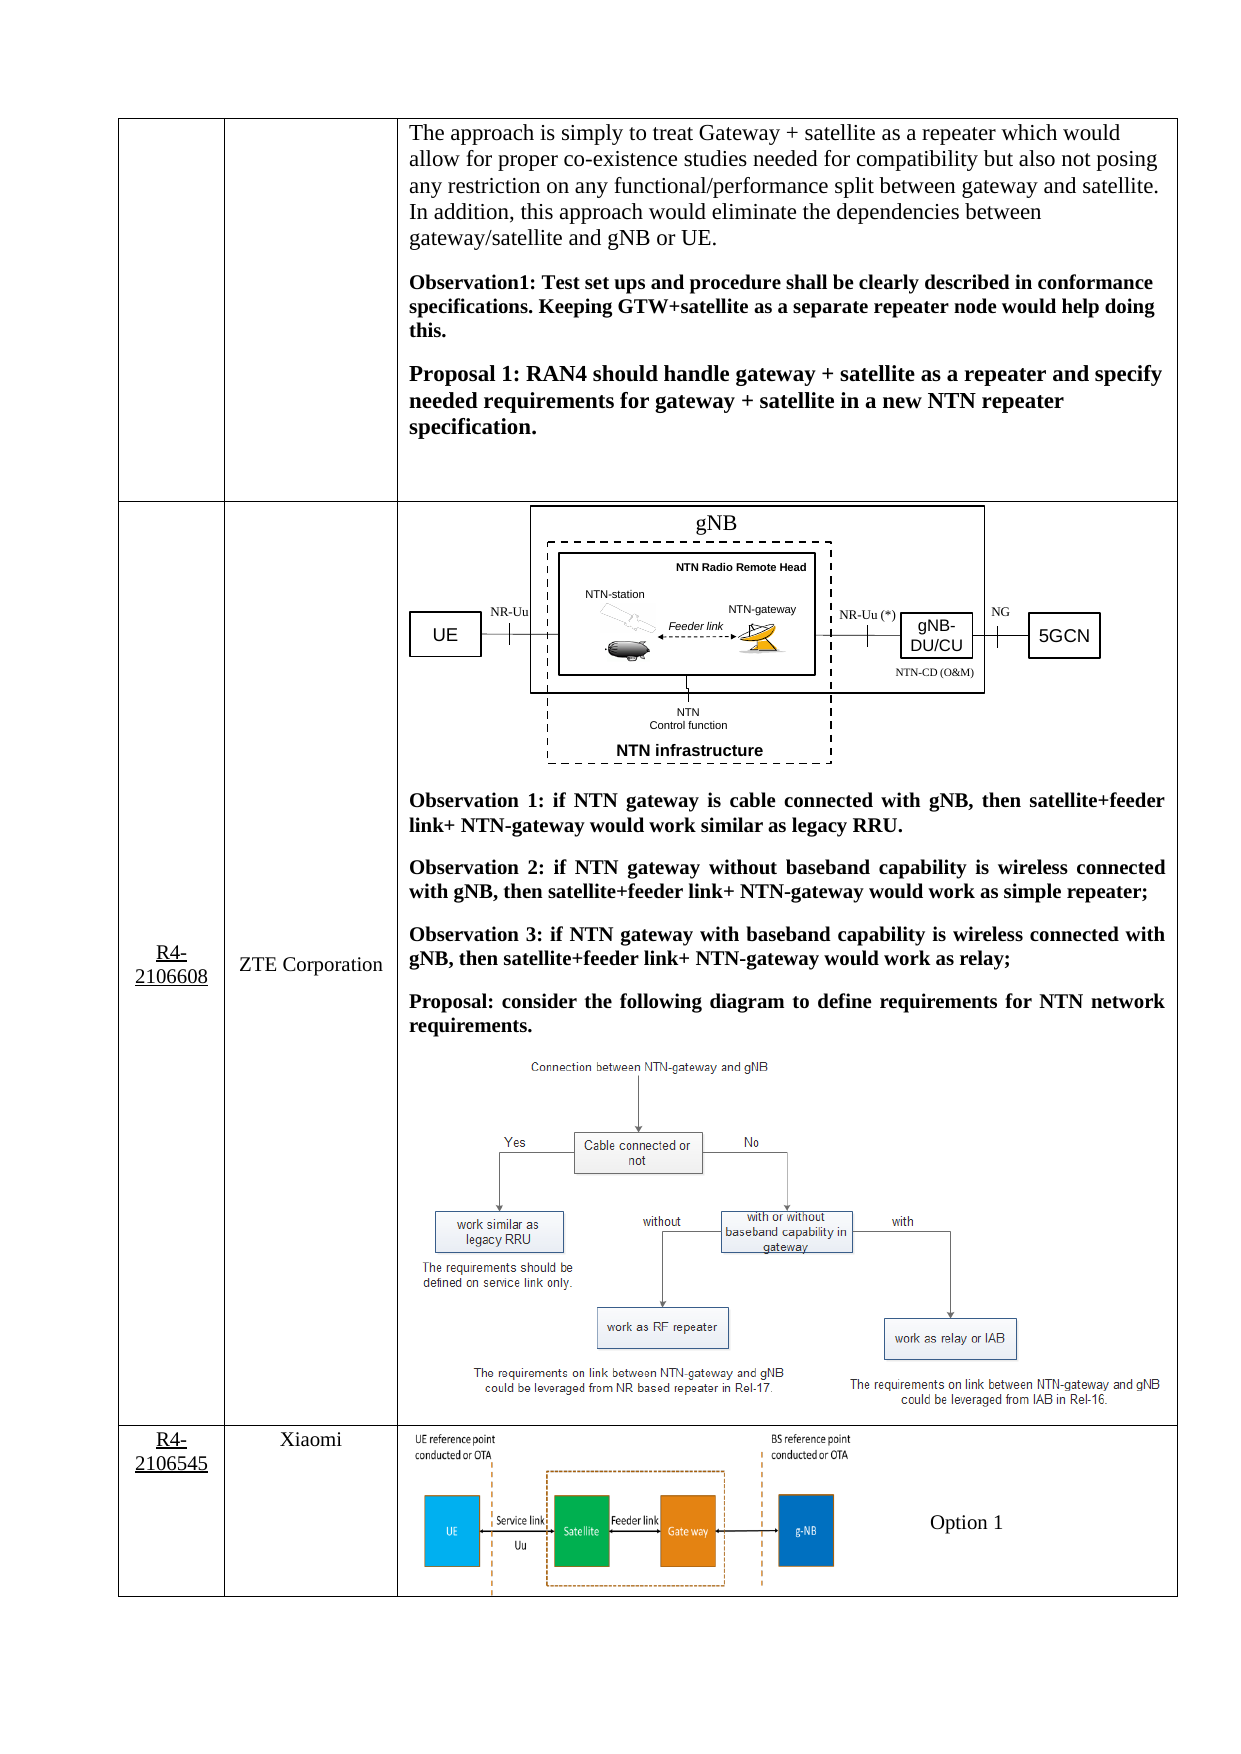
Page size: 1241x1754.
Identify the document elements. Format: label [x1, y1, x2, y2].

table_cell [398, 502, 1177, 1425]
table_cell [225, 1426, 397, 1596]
picture [408, 1056, 1167, 1407]
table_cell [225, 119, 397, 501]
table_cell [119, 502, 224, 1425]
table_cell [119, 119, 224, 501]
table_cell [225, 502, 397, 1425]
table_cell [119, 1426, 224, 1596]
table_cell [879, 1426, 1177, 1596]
picture [408, 1426, 879, 1596]
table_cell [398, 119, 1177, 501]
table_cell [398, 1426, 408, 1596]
